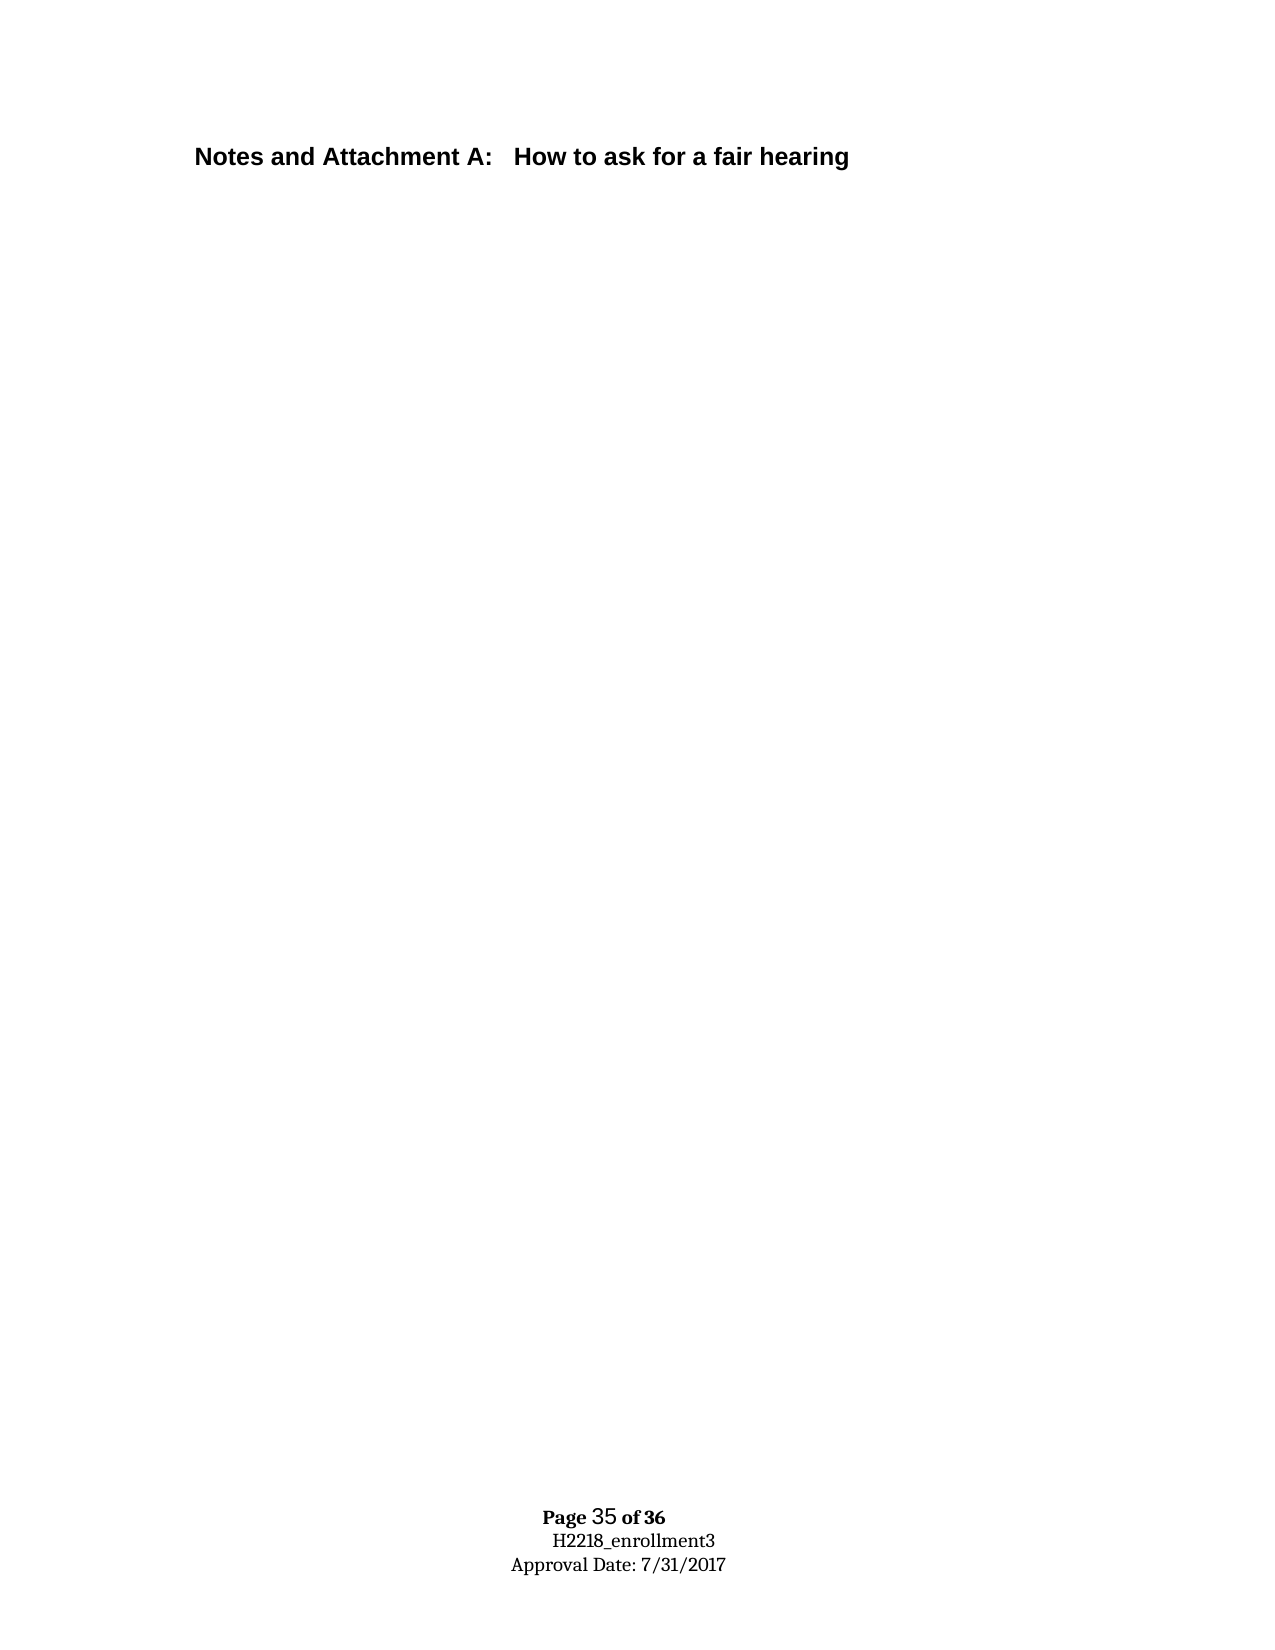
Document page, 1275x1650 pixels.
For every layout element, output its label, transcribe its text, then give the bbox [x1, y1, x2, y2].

text Notes and Attachment A: How to ask for a fair hearing [187, 142, 1127, 170]
